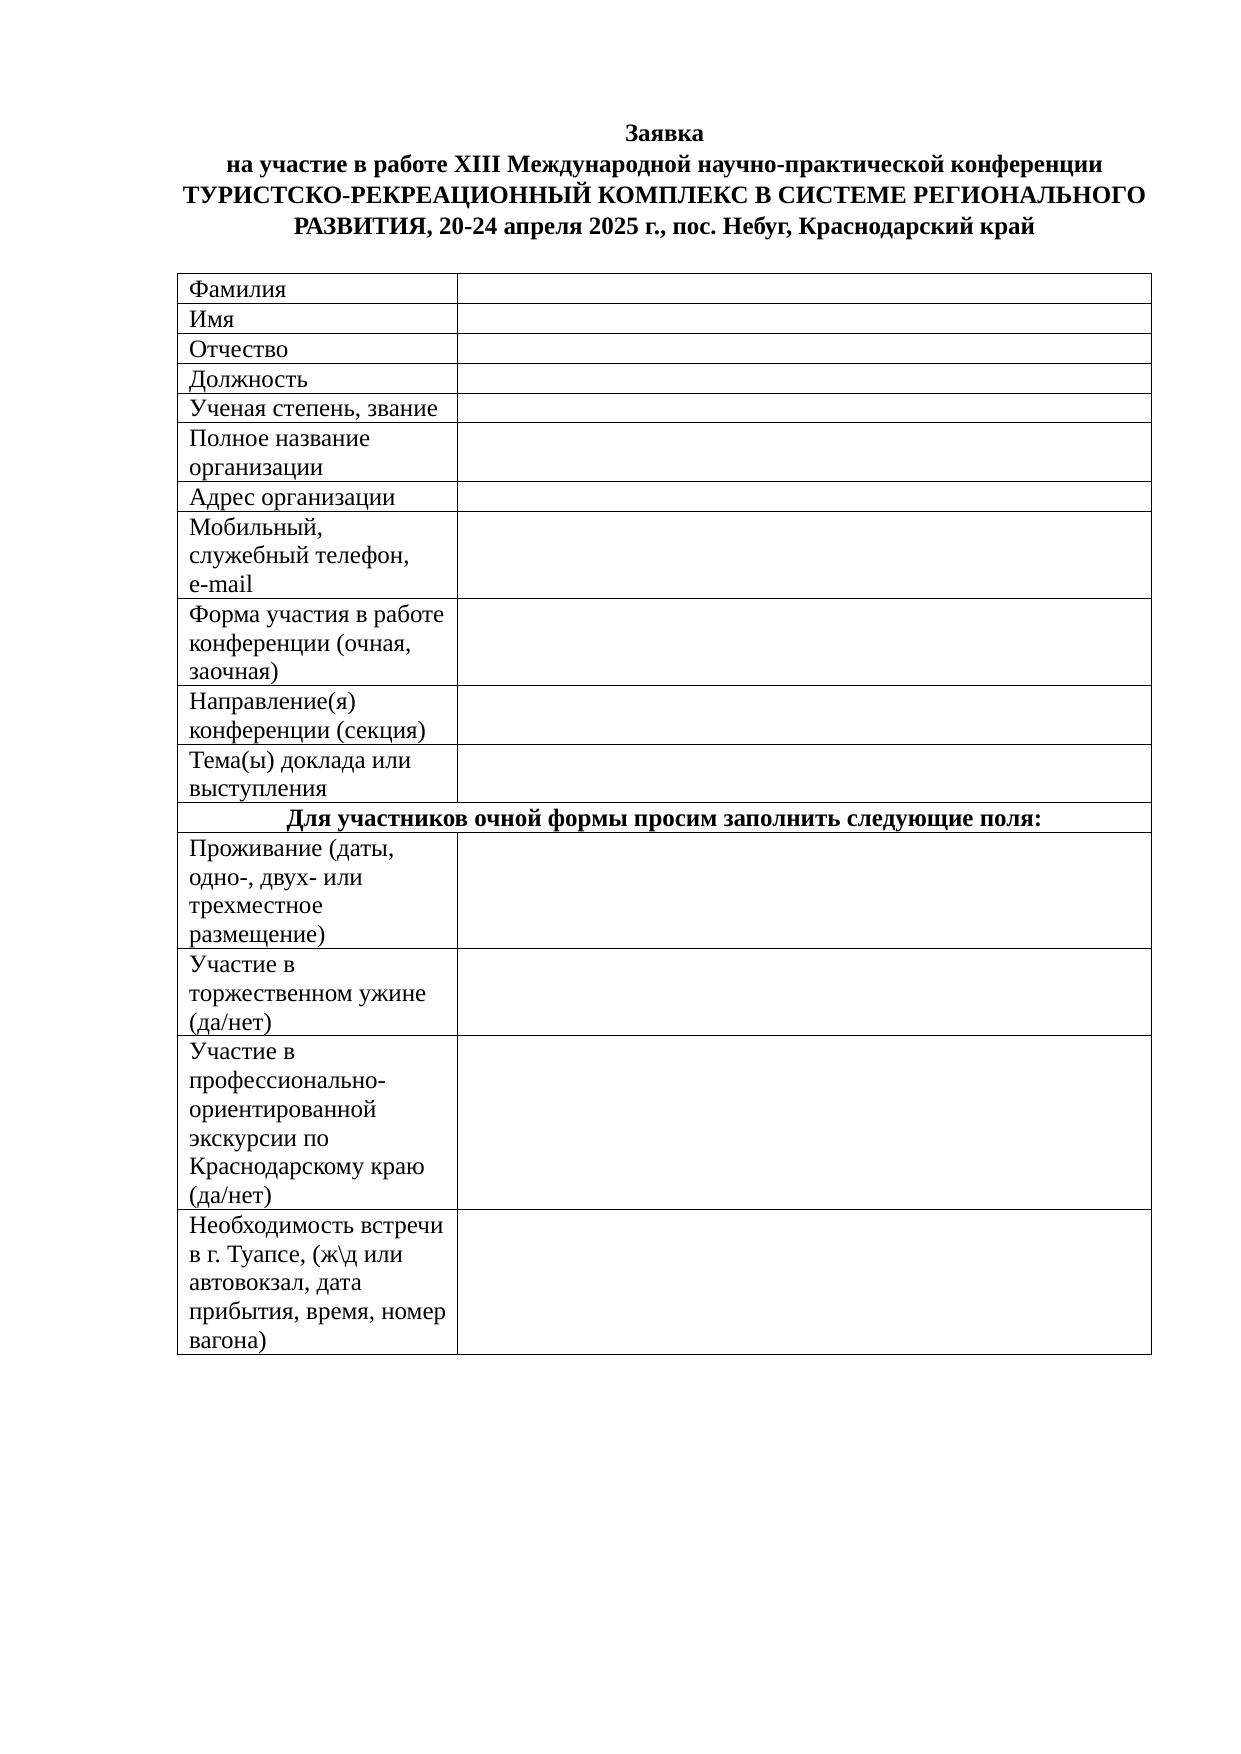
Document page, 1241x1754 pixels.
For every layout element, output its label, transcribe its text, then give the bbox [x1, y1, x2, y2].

table_cell [458, 334, 1151, 363]
table_cell Отчество [178, 334, 457, 363]
table_cell Должность [178, 364, 457, 392]
table_cell Необходимость встречи в г. Туапсе, (ж\д или автовокзал, дата прибытия, время, номер вагона) [178, 1210, 457, 1354]
text ТУРИСТСКО-РЕКРЕАЦИОННЫЙ КОМПЛЕКС В СИСТЕМЕ РЕГИОНАЛЬНОГО РАЗВИТИЯ, 20-24 апреля 2025 г., пос. Небуг, Краснодарский край [177, 180, 1152, 240]
table_cell Полное название организации [178, 423, 457, 481]
table_cell Адрес организации [178, 482, 457, 511]
table_cell [458, 745, 1151, 802]
table_cell [458, 512, 1151, 598]
table_cell [458, 394, 1151, 422]
table_cell [458, 949, 1151, 1035]
table_cell [458, 833, 1151, 948]
table_cell Имя [178, 304, 457, 333]
table_cell Участие в профессионально-ориентированной экскурсии по Краснодарскому краю (да/нет) [178, 1036, 457, 1209]
table_cell [458, 1036, 1151, 1209]
table_cell Участие в торжественном ужине (да/нет) [178, 949, 457, 1035]
table_cell [458, 482, 1151, 511]
table_cell [458, 423, 1151, 481]
text Заявка [177, 118, 1152, 147]
table_cell [458, 364, 1151, 392]
table_cell [458, 1210, 1151, 1354]
text на участие в работе ХIII Международной научно-практической конференции [177, 149, 1152, 178]
table_cell [458, 599, 1151, 685]
table_cell [458, 304, 1151, 333]
table_header [458, 274, 1151, 303]
table_cell Для участников очной формы просим заполнить следующие поля: [178, 803, 1151, 832]
table_cell Форма участия в работе конференции (очная, заочная) [178, 599, 457, 685]
table_cell Мобильный, служебный телефон, e-mail [178, 512, 457, 598]
table_cell [458, 686, 1151, 744]
table_cell Направление(я) конференции (секция) [178, 686, 457, 744]
table_cell Тема(ы) доклада или выступления [178, 745, 457, 802]
table_header Фамилия [178, 274, 457, 303]
table_cell Проживание (даты, одно-, двух- или трехместное размещение) [178, 833, 457, 948]
table_cell Ученая степень, звание [178, 394, 457, 422]
